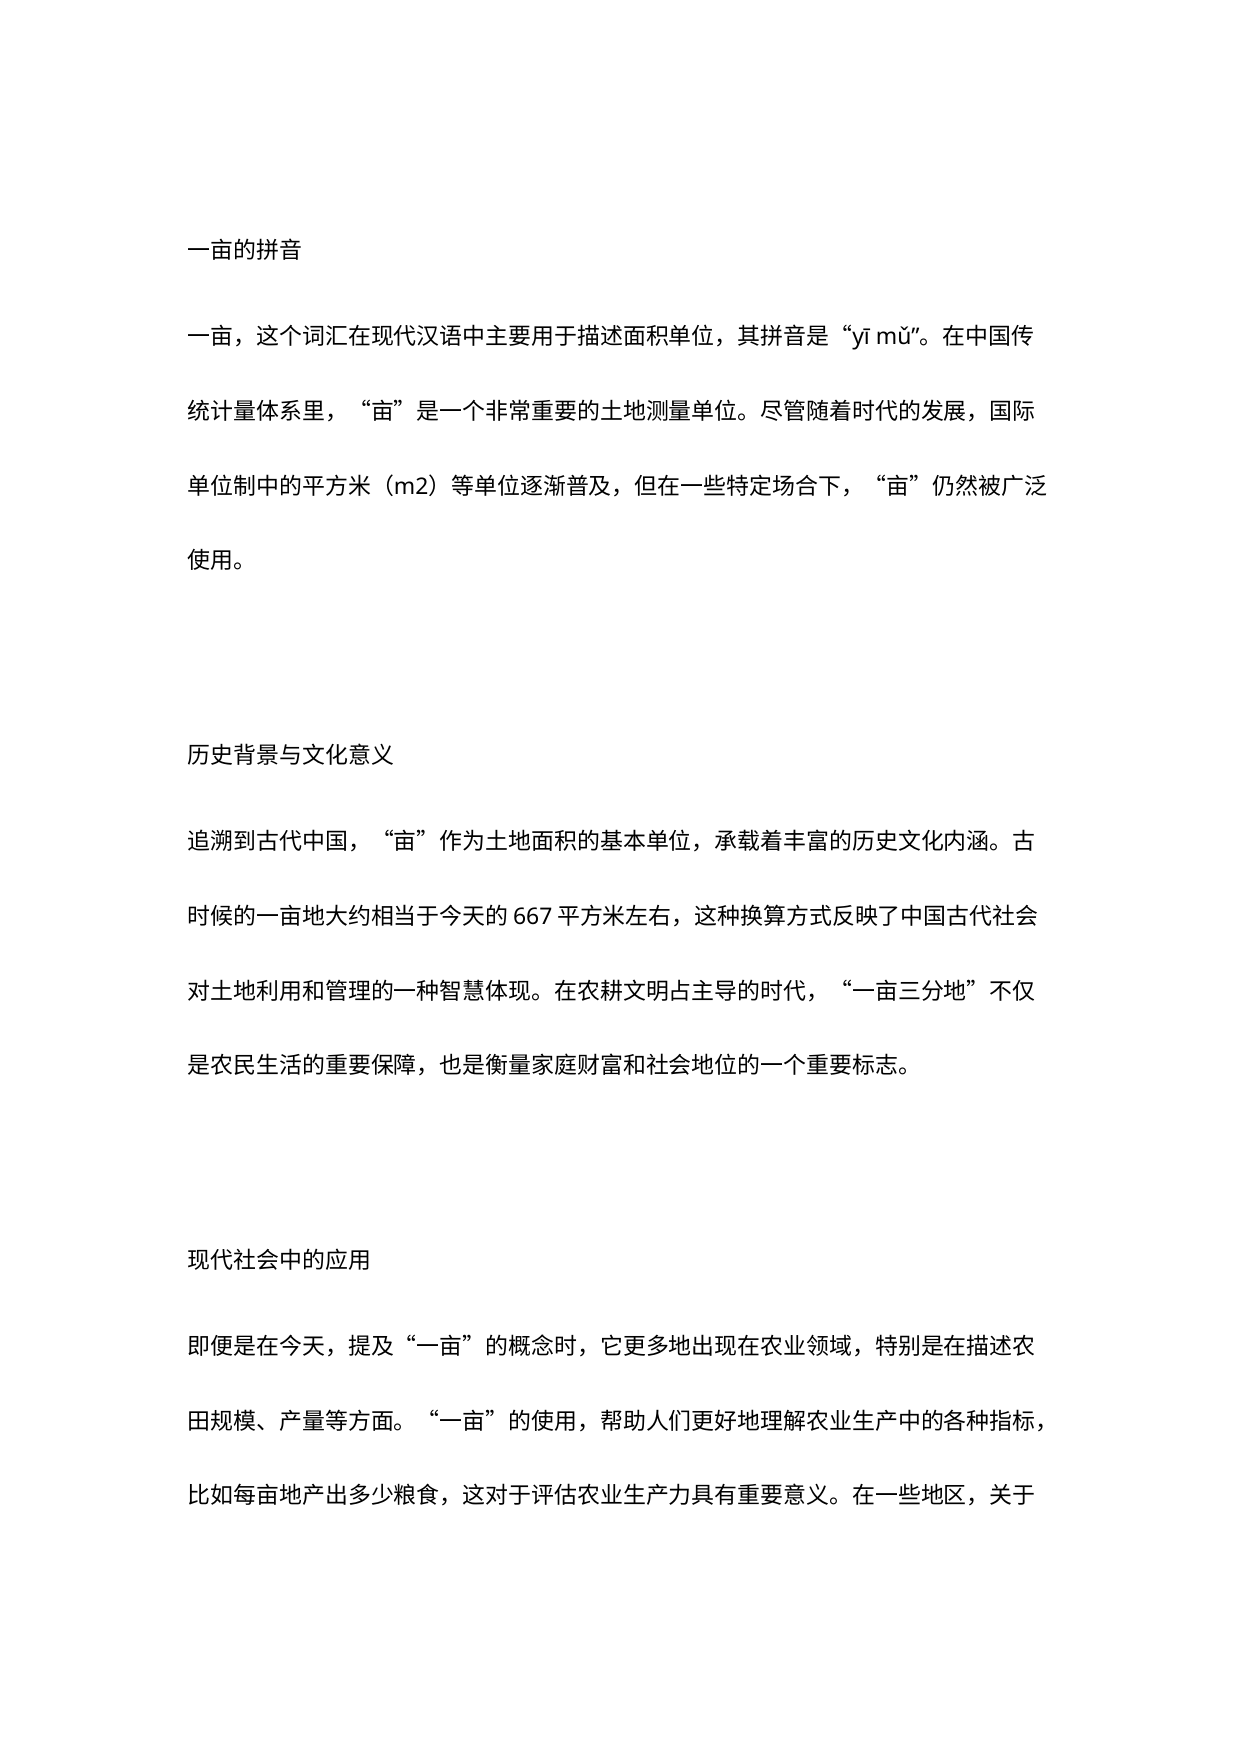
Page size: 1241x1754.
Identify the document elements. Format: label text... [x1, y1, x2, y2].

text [187, 1312, 1053, 1527]
text 现代社会中的应用 [187, 1226, 1053, 1291]
text 历史背景与文化意义 [187, 721, 1053, 786]
text 一亩，这个词汇在现代汉语中主要用于描述面积单位，其拼音是“yī mǔ”。在中国传统计量体系里，“亩”是一个非常重要的土地测量单位。尽管随着时代的发展，国际单位制中的平方米（m2）等单位逐渐普及，但在一些特定场合下，“亩”仍然被广泛使用。 [187, 302, 1053, 591]
text 一亩的拼音 [187, 216, 1053, 281]
text 追溯到古代中国，“亩”作为土地面积的基本单位，承载着丰富的历史文化内涵。古时候的一亩地大约相当于今天的667平方米左右，这种换算方式反映了中国古代社会对土地利用和管理的一种智慧体现。在农耕文明占主导的时代，“一亩三分地”不仅是农民生活的重要保障，也是衡量家庭财富和社会地位的一个重要标志。 [187, 807, 1053, 1096]
